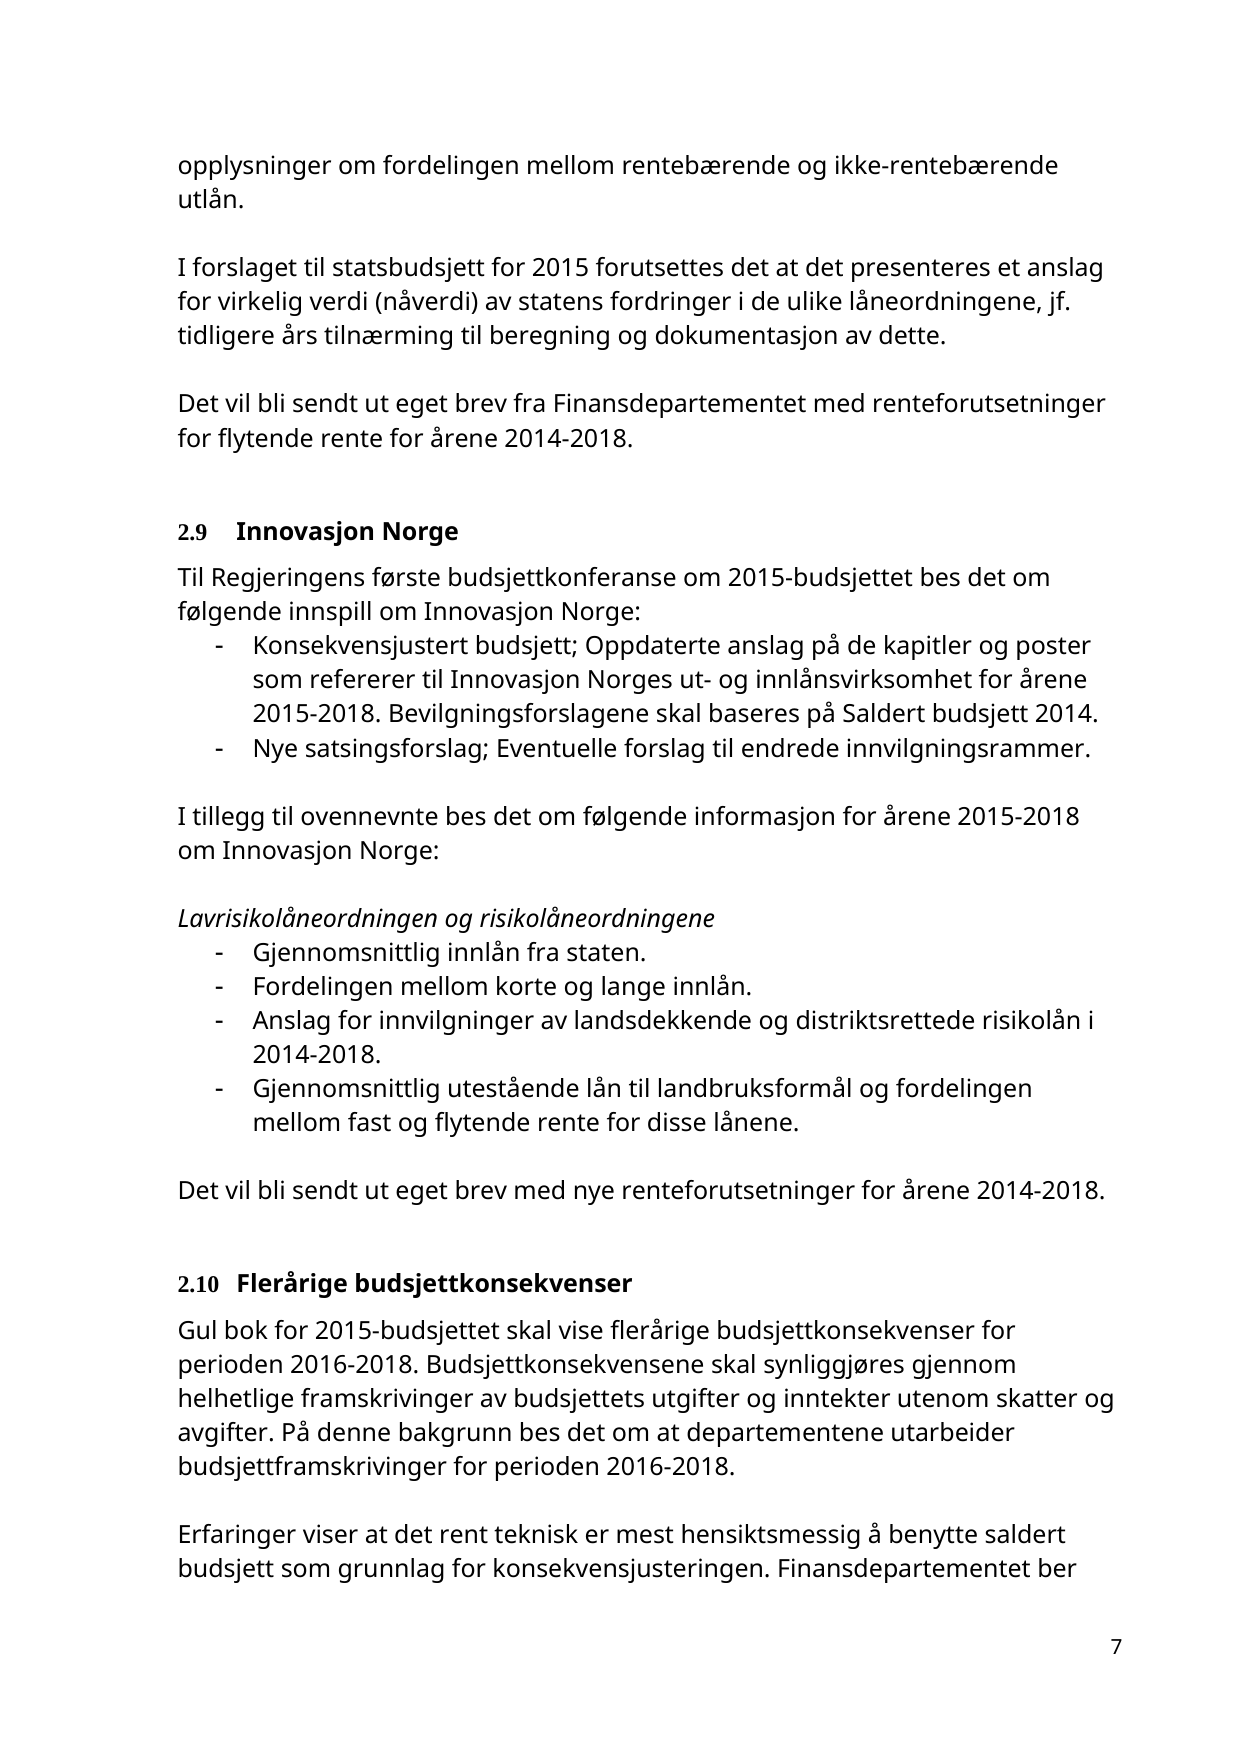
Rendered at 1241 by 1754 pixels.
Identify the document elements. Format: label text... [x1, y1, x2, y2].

list Nye satsingsforslag; Eventuelle forslag til endrede innvilgningsrammer. [215, 730, 1122, 764]
subtitle Flerårige budsjettkonsekvenser [177, 1266, 1122, 1300]
list Konsekvensjustert budsjett; Oppdaterte anslag på de kapitler og poster som refererer til Innovasjon Norges ut- og innlånsvirksomhet for årene 2015-2018. Bevilgningsforslagene skal baseres på Saldert budsjett 2014. [215, 628, 1122, 730]
list Gjennomsnittlig utestående lån til landbruksformål og fordelingen mellom fast og flytende rente for disse lånene. [215, 1071, 1122, 1139]
text Det vil bli sendt ut eget brev fra Finansdepartementet med renteforutsetninger for flytende rente for årene 2014-2018. [177, 386, 1122, 454]
list Anslag for innvilgninger av landsdekkende og distriktsrettede risikolån i 2014-2018. [215, 1003, 1122, 1071]
list Fordelingen mellom korte og lange innlån. [215, 969, 1122, 1003]
text I tillegg til ovennevnte bes det om følgende informasjon for årene 2015-2018 om Innovasjon Norge: [177, 798, 1122, 866]
text I forslaget til statsbudsjett for 2015 forutsettes det at det presenteres et anslag for virkelig verdi (nåverdi) av statens fordringer i de ulike låneordningene, jf. tidligere års tilnærming til beregning og dokumentasjon av dette. [177, 250, 1122, 352]
text Det vil bli sendt ut eget brev med nye renteforutsetninger for årene 2014-2018. [177, 1173, 1122, 1207]
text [177, 1517, 1122, 1585]
list Gjennomsnittlig innlån fra staten. [215, 934, 1122, 969]
text Gul bok for 2015-budsjettet skal vise flerårige budsjettkonsekvenser for perioden 2016-2018. Budsjettkonsekvensene skal synliggjøres gjennom helhetlige framskrivinger av budsjettets utgifter og inntekter utenom skatter og avgifter. På denne bakgrunn bes det om at departementene utarbeider budsjettframskrivinger for perioden 2016-2018. [177, 1313, 1122, 1483]
subtitle Innovasjon Norge [177, 513, 1122, 547]
text Lavrisikolåneordningen og risikolåneordningene [177, 901, 1122, 934]
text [177, 148, 1122, 216]
text Til Regjeringens første budsjettkonferanse om 2015-budsjettet bes det om følgende innspill om Innovasjon Norge: [177, 560, 1122, 628]
